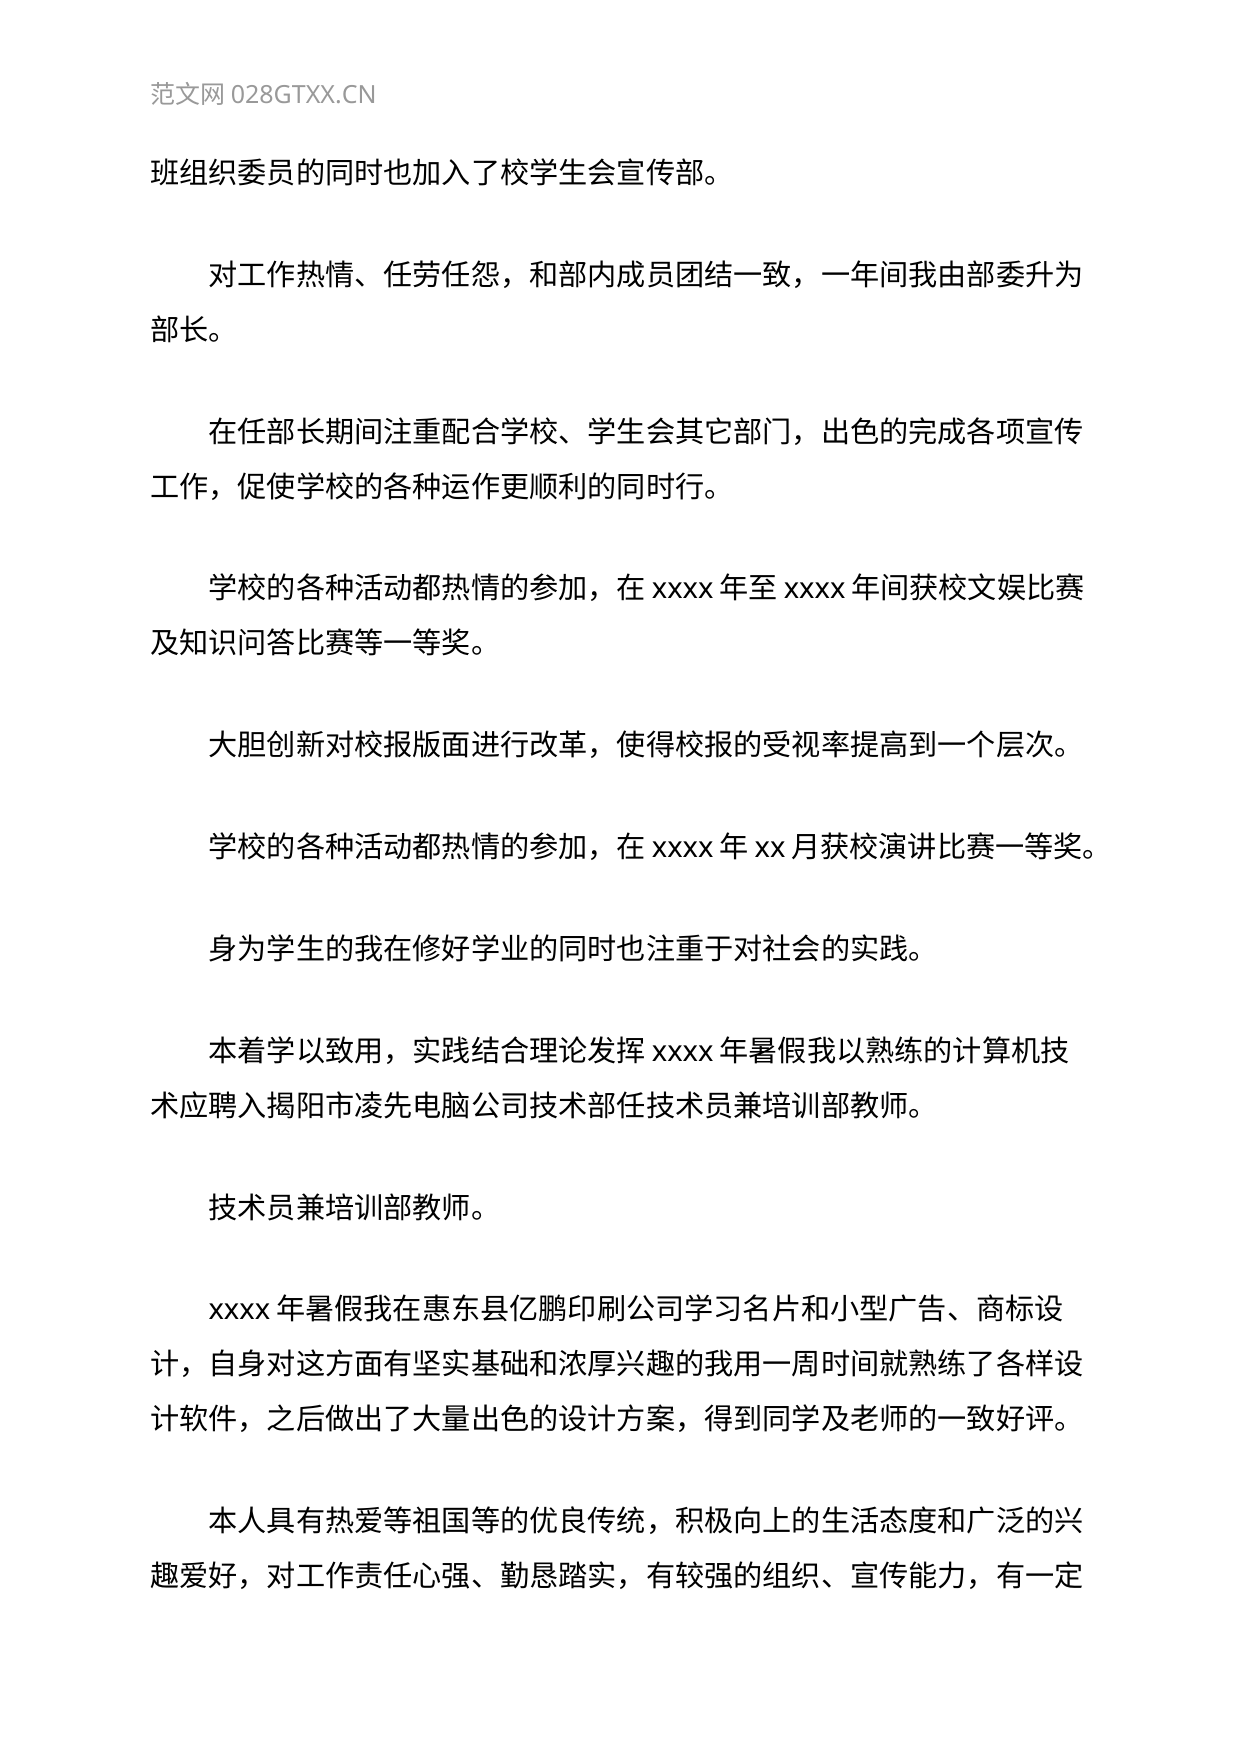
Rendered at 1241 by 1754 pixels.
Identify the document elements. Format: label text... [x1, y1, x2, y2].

text 大胆创新对校报版面进行改革，使得校报的受视率提高到一个层次。 [150, 722, 1090, 764]
text 学校的各种活动都热情的参加，在xxxx年xx月获校演讲比赛一等奖。 [150, 824, 1090, 866]
text 学校的各种活动都热情的参加，在xxxx年至xxxx年间获校文娱比赛及知识问答比赛等一等奖。 [150, 565, 1090, 662]
text 身为学生的我在修好学业的同时也注重于对社会的实践。 [150, 926, 1090, 968]
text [150, 1498, 1090, 1595]
text 在任部长期间注重配合学校、学生会其它部门，出色的完成各项宣传工作，促使学校的各种运作更顺利的同时行。 [150, 408, 1090, 506]
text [150, 150, 1090, 192]
text xxxx年暑假我在惠东县亿鹏印刷公司学习名片和小型广告、商标设计，自身对这方面有坚实基础和浓厚兴趣的我用一周时间就熟练了各样设计软件，之后做出了大量出色的设计方案，得到同学及老师的一致好评。 [150, 1286, 1090, 1438]
text 技术员兼培训部教师。 [150, 1184, 1090, 1226]
text 本着学以致用，实践结合理论发挥xxxx年暑假我以熟练的计算机技术应聘入揭阳市凌先电脑公司技术部任技术员兼培训部教师。 [150, 1027, 1090, 1125]
text 对工作热情、任劳任怨，和部内成员团结一致，一年间我由部委升为部长。 [150, 252, 1090, 349]
